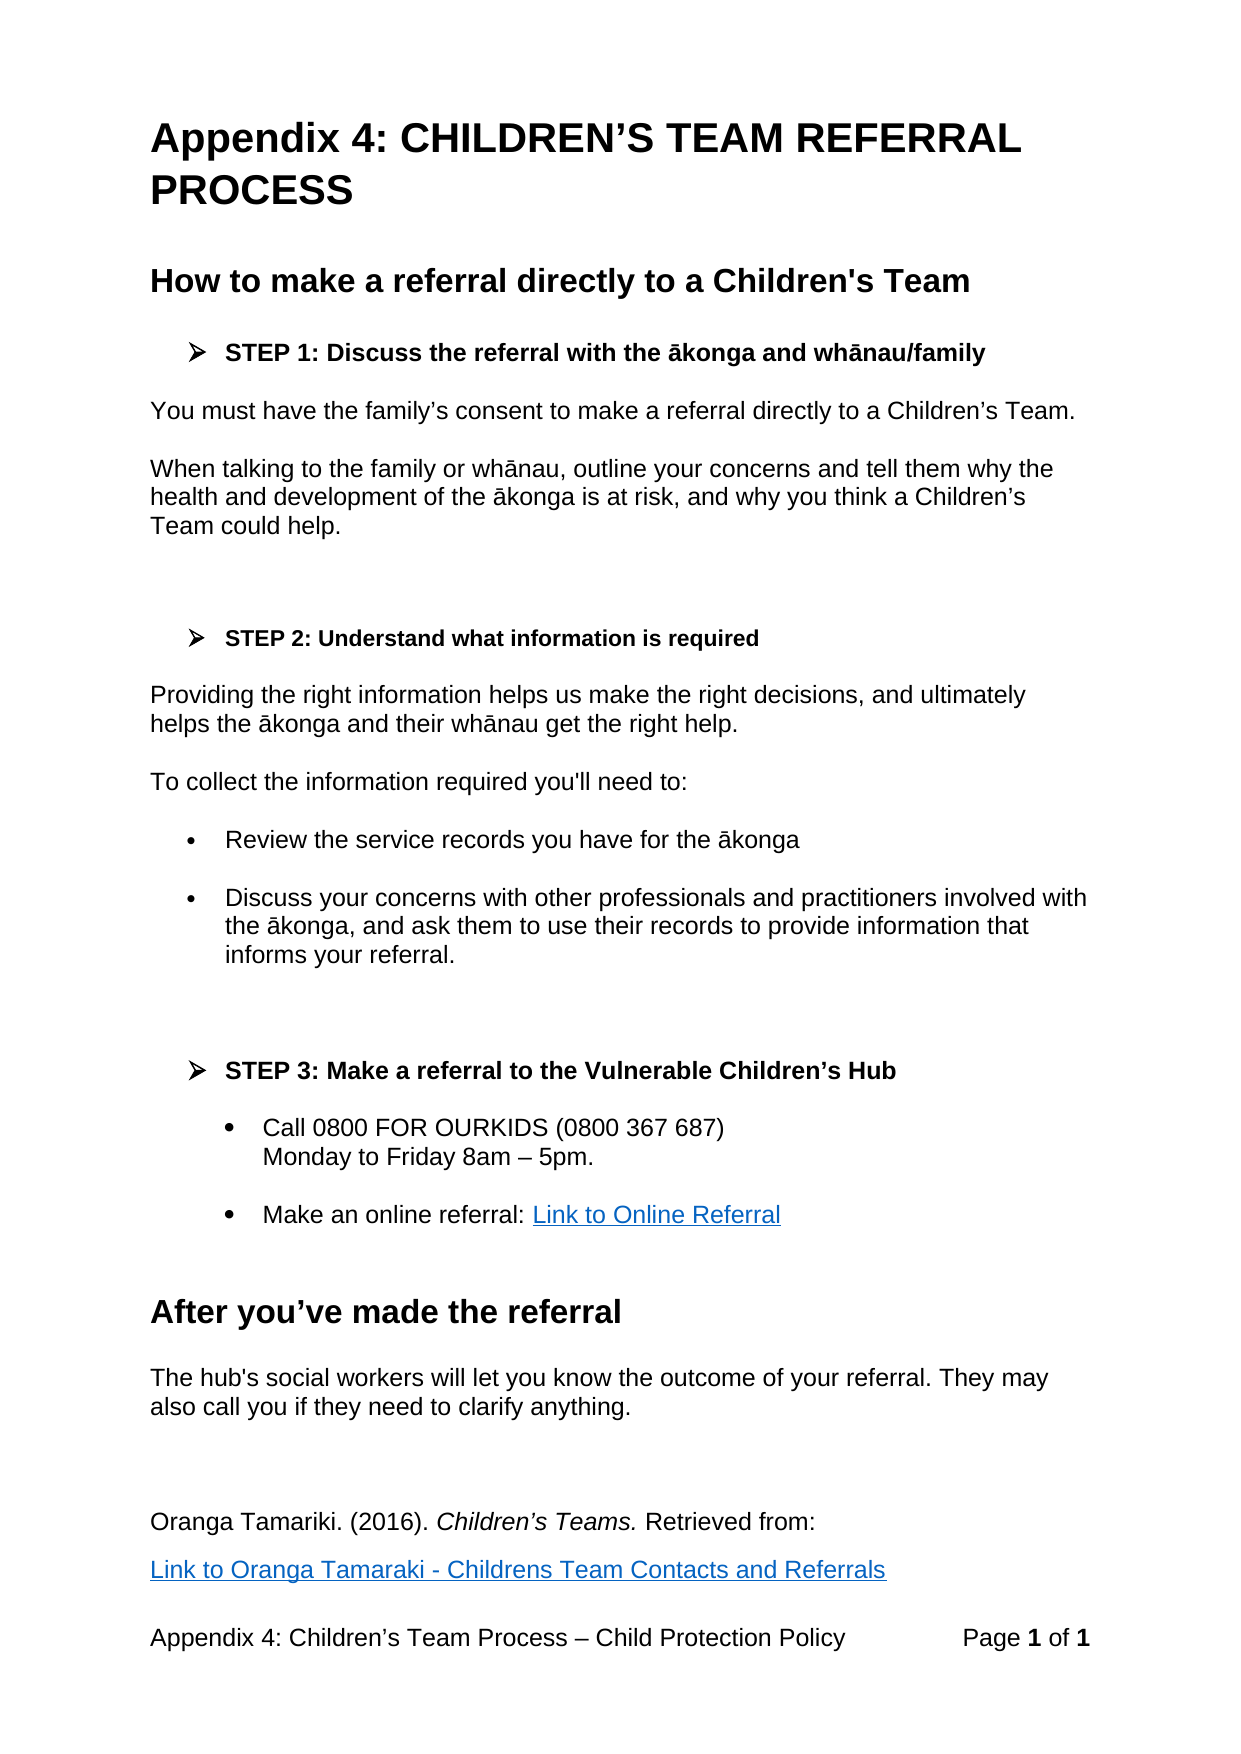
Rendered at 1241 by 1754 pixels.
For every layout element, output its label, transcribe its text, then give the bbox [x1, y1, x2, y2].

list Discuss your concerns with other professionals and practitioners involved with the ākonga, and ask them to use their records to provide information that informs your referral. [187, 882, 1090, 969]
subtitle How to make a referral directly to a Children's Team [150, 261, 1090, 300]
list Call 0800 FOR OURKIDS (0800 367 687) [225, 1113, 1090, 1142]
text Providing the right information helps us make the right decisions, and ultimately helps the ākonga and their whānau get the right help. [150, 680, 1090, 737]
text To collect the information required you'll need to: [150, 767, 1090, 795]
text Oranga Tamariki. (2016). Children’s Teams. Retrieved from: [150, 1507, 1090, 1536]
list Make an online referral: Link to Online Referral [225, 1200, 1090, 1229]
subtitle Appendix 4: CHILDREN’S TEAM REFERRAL PROCESS [150, 114, 1090, 213]
text You must have the family’s consent to make a referral directly to a Children’s Team. [150, 396, 1090, 424]
list STEP 2: Understand what information is required [187, 624, 1090, 651]
list Review the service records you have for the ākonga [187, 824, 1090, 853]
text Monday to Friday 8am – 5pm. [187, 1142, 1090, 1171]
subtitle After you’ve made the referral [150, 1292, 1090, 1331]
list STEP 1: Discuss the referral with the ākonga and whānau/family [187, 338, 1090, 366]
text The hub's social workers will let you know the outcome of your referral. They may also call you if they need to clarify anything. [150, 1363, 1090, 1420]
list STEP 3: Make a referral to the Vulnerable Children’s Hub [187, 1056, 1090, 1085]
text When talking to the family or whānau, outline your concerns and tell them why the health and development of the ākonga is at risk, and why you think a Children’s Team could help. [150, 453, 1090, 540]
text Link to Oranga Tamaraki - Childrens Team Contacts and Referrals [150, 1555, 1090, 1584]
